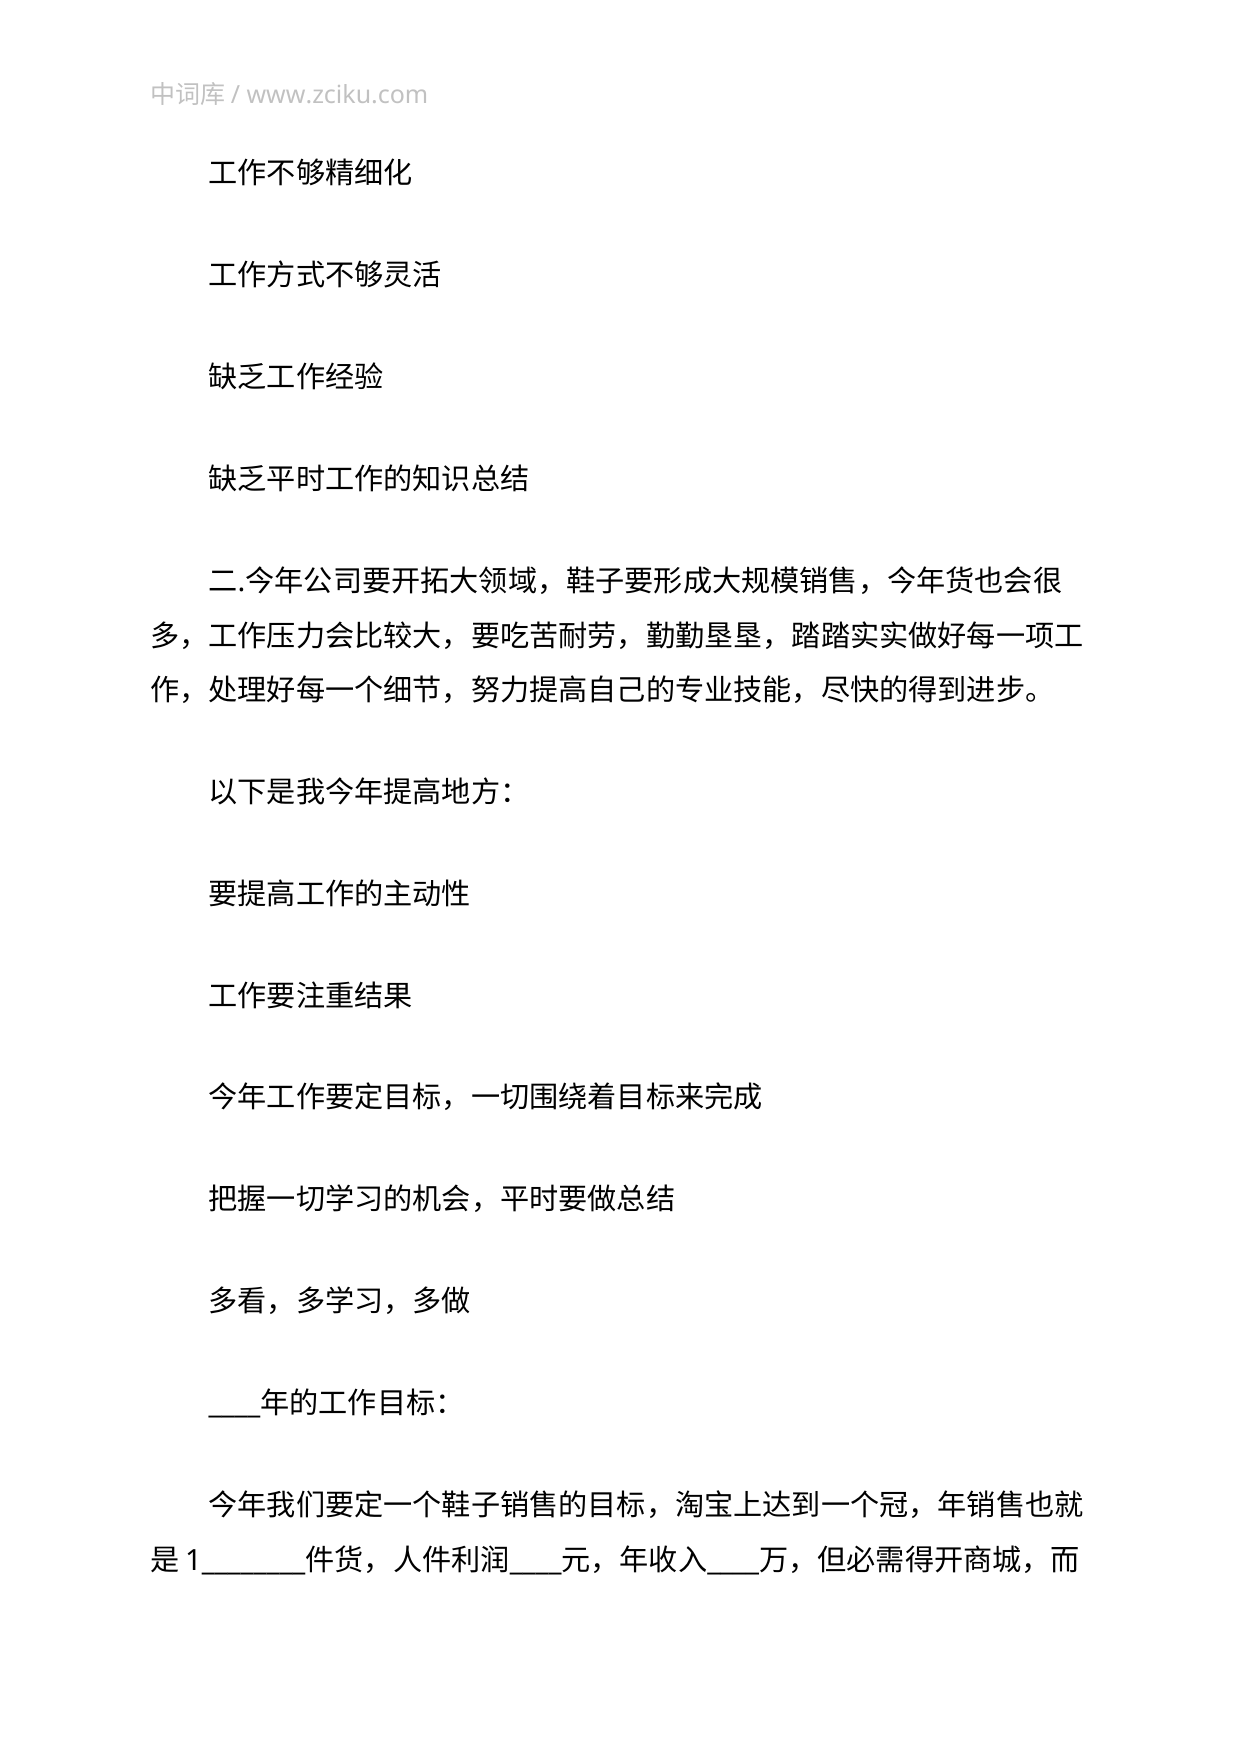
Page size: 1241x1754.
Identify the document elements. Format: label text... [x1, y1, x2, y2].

text ____年的工作目标： [150, 1379, 1090, 1422]
text 缺乏平时工作的知识总结 [150, 455, 1090, 498]
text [150, 1481, 1090, 1579]
text 二.今年公司要开拓大领域，鞋子要形成大规模销售，今年货也会很多，工作压力会比较大，要吃苦耐劳，勤勤垦垦，踏踏实实做好每一项工作，处理好每一个细节，努力提高自己的专业技能，尽快的得到进步。 [150, 557, 1090, 709]
text 要提高工作的主动性 [150, 871, 1090, 913]
text 把握一切学习的机会，平时要做总结 [150, 1176, 1090, 1218]
text 多看，多学习，多做 [150, 1278, 1090, 1320]
text 工作方式不够灵活 [150, 252, 1090, 294]
text 工作要注重结果 [150, 972, 1090, 1014]
text 缺乏工作经验 [150, 353, 1090, 396]
text 今年工作要定目标，一切围绕着目标来完成 [150, 1074, 1090, 1116]
text 以下是我今年提高地方： [150, 769, 1090, 811]
text 工作不够精细化 [150, 150, 1090, 192]
